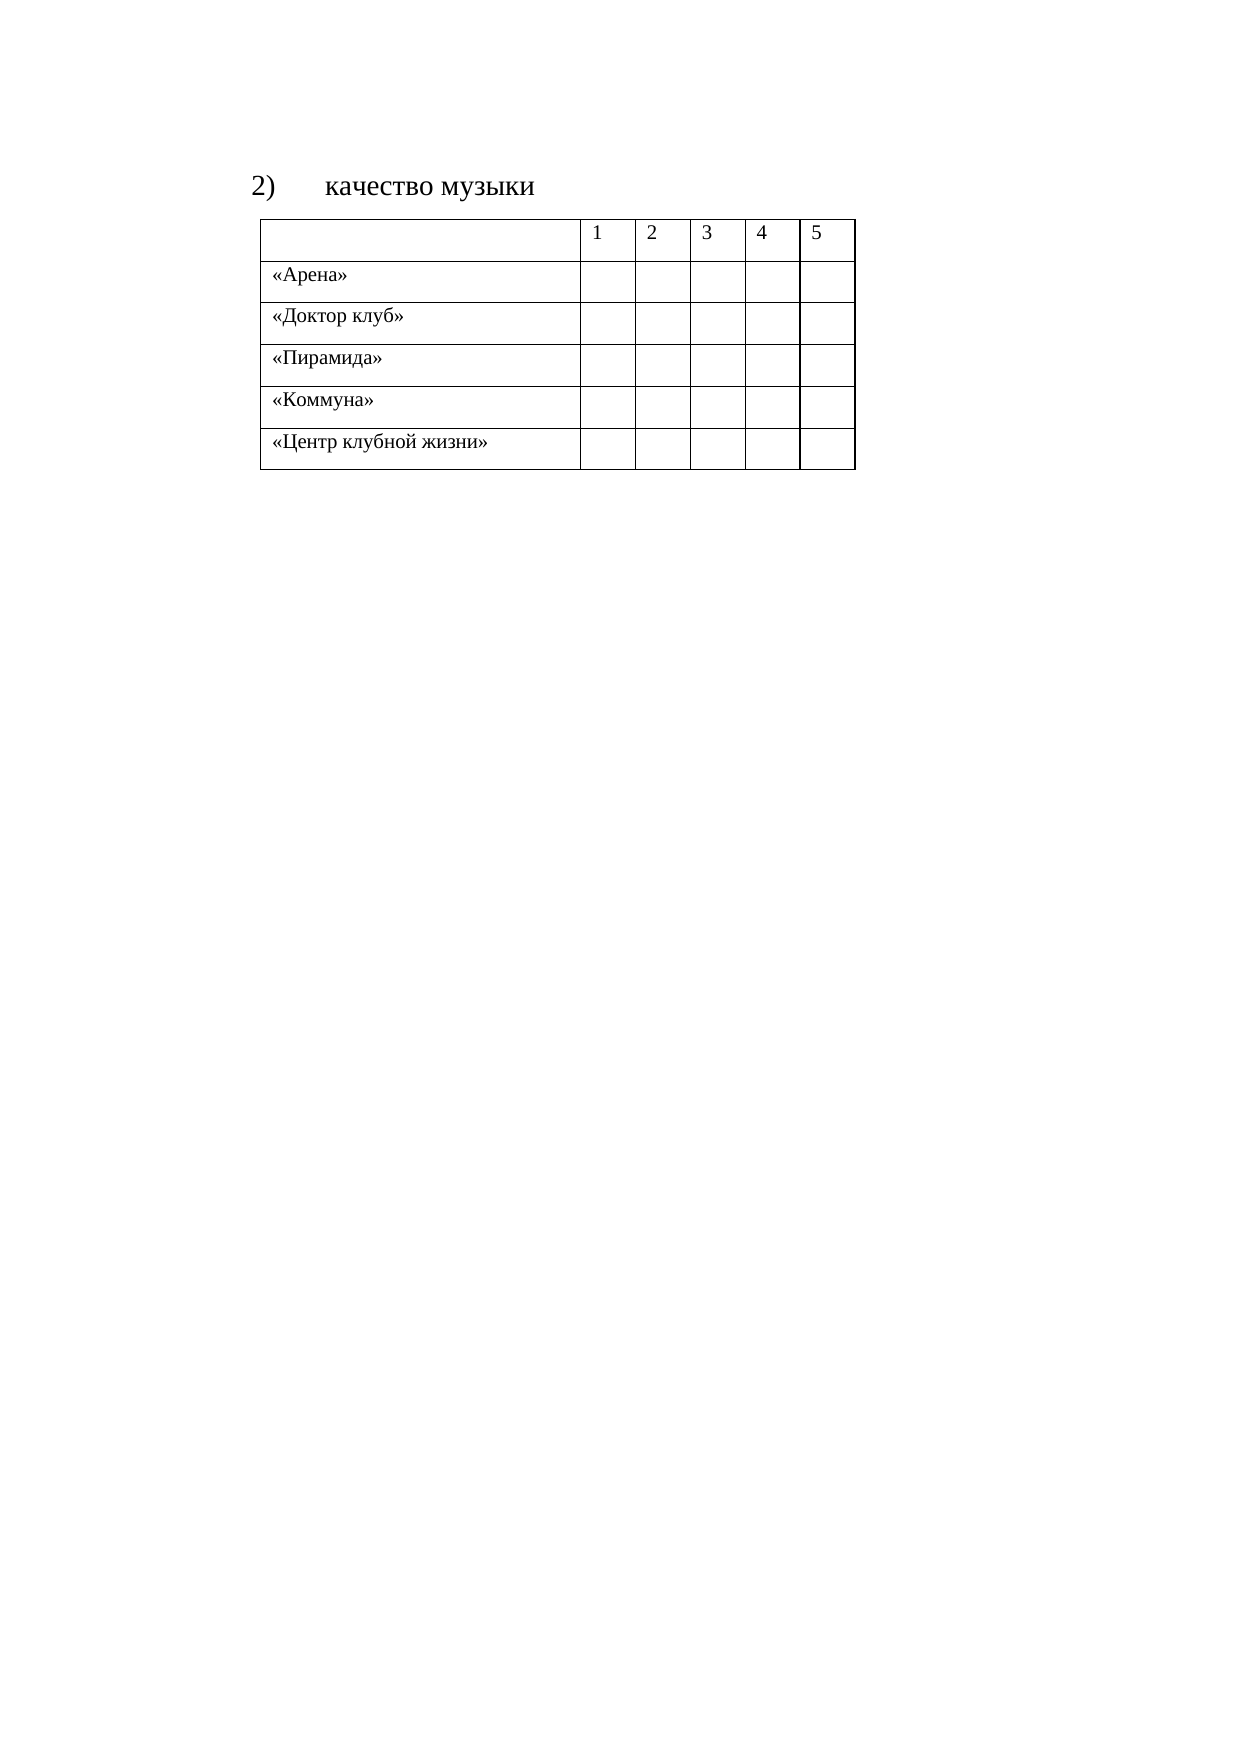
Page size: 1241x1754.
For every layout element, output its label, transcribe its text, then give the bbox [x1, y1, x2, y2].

table_header 1 [581, 220, 635, 261]
table_cell [746, 387, 799, 428]
table_cell [581, 429, 635, 469]
table_cell [746, 303, 799, 344]
table_cell «Центр клубной жизни» [261, 429, 580, 469]
table_cell [801, 303, 854, 344]
table_header 5 [801, 220, 854, 261]
table_header 3 [691, 220, 745, 261]
table_cell [581, 345, 635, 386]
table_cell [581, 387, 635, 428]
table_cell [581, 303, 635, 344]
table_cell «Коммуна» [261, 387, 580, 428]
table_cell [691, 387, 745, 428]
table_header 4 [746, 220, 799, 261]
table_cell [636, 345, 690, 386]
table_cell «Арена» [261, 262, 580, 302]
table_cell [581, 262, 635, 302]
table_cell [691, 429, 745, 469]
table_cell [636, 429, 690, 469]
table_cell [801, 345, 854, 386]
table_header [261, 220, 580, 261]
table_cell «Пирамида» [261, 345, 580, 386]
table_cell [801, 387, 854, 428]
table_cell [636, 387, 690, 428]
table_cell [746, 429, 799, 469]
table_cell [691, 303, 745, 344]
table_cell «Доктор клуб» [261, 303, 580, 344]
table_header 2 [636, 220, 690, 261]
table_cell [636, 303, 690, 344]
table_cell [636, 262, 690, 302]
table_cell [746, 345, 799, 386]
table_cell [691, 345, 745, 386]
table_cell [746, 262, 799, 302]
table_cell [801, 262, 854, 302]
list качество музыки [177, 168, 1152, 202]
table_cell [801, 429, 854, 469]
table_cell [691, 262, 745, 302]
